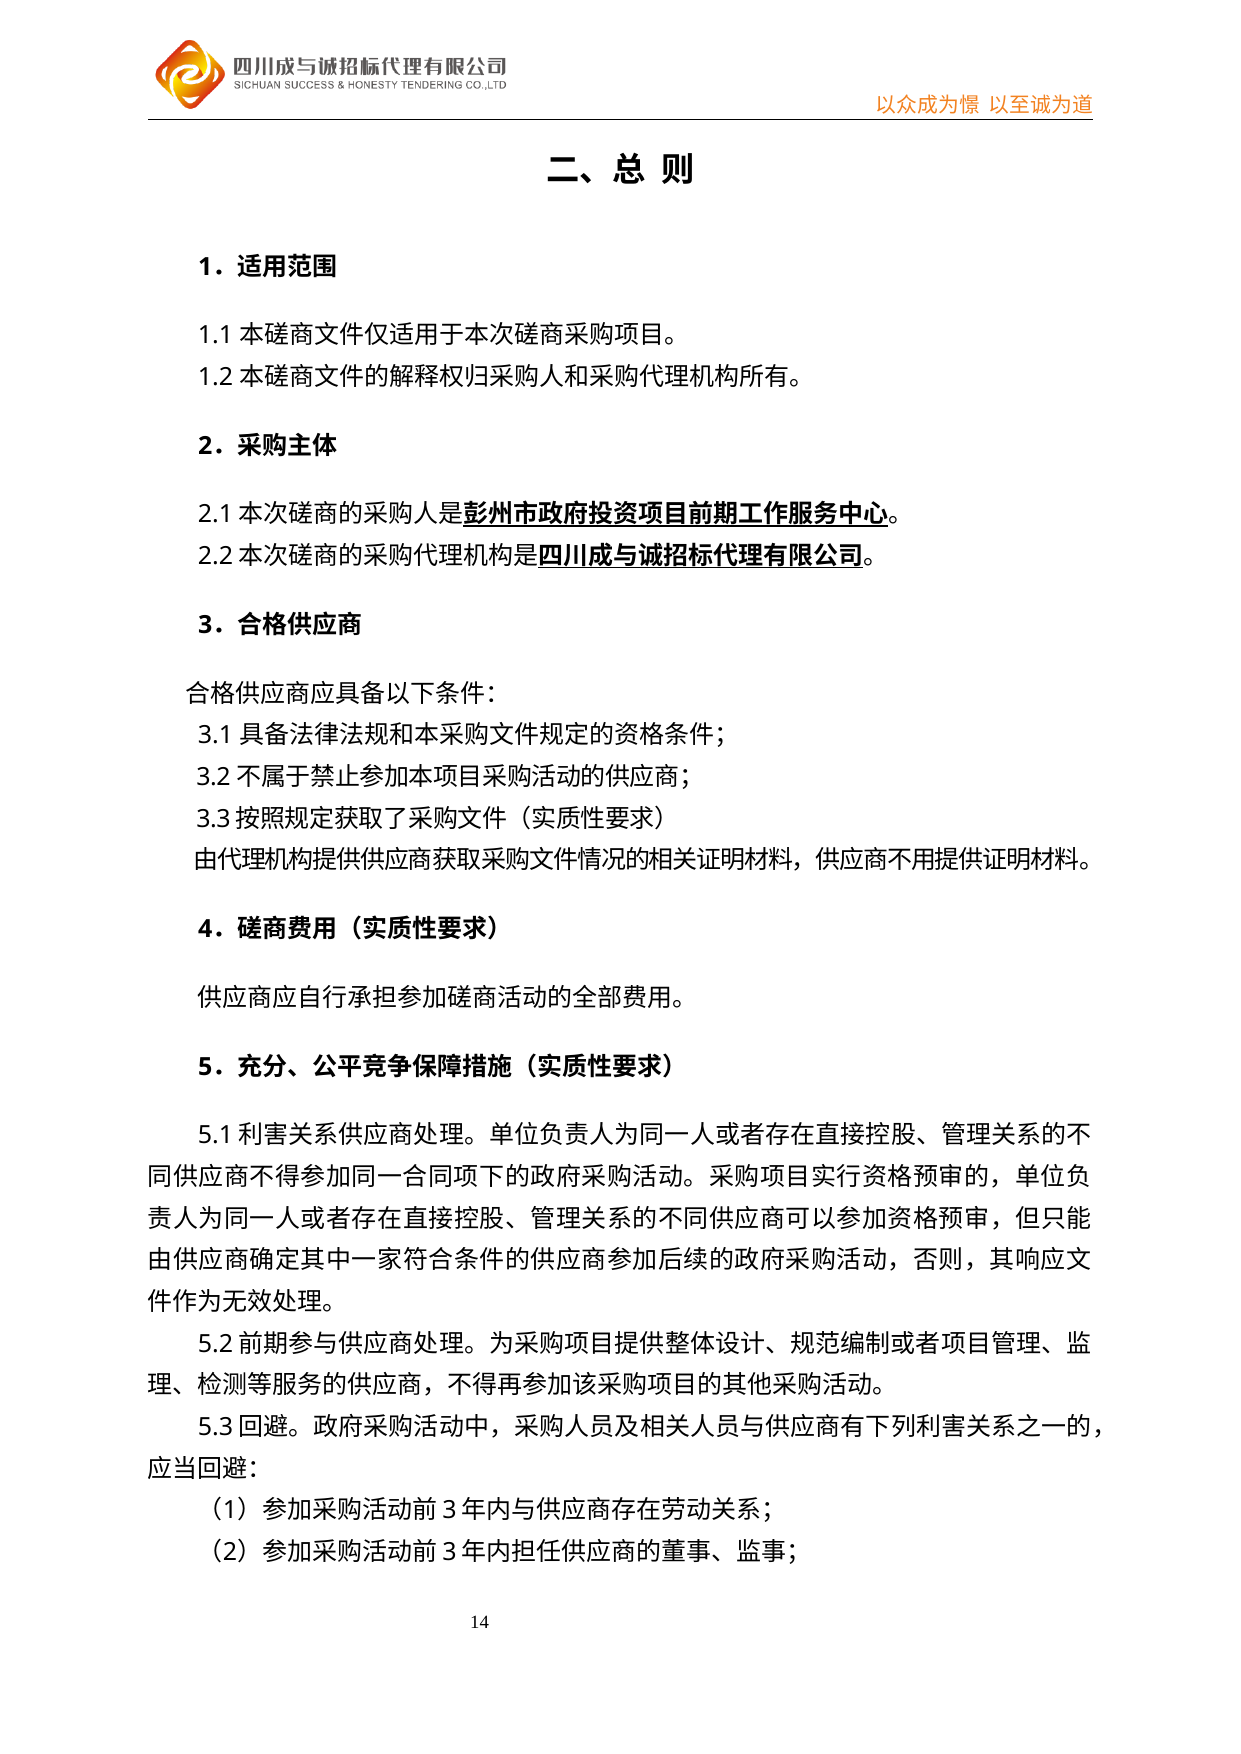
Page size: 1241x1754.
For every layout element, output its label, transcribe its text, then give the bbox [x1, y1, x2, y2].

text 5.2前期参与供应商处理。为采购项目提供整体设计、规范编制或者项目管理、监理、检测等服务的供应商，不得再参加该采购项目的其他采购活动。 [148, 1319, 1093, 1402]
picture [146, 32, 511, 111]
text 3.3按照规定获取了采购文件（实质性要求） [148, 794, 1093, 835]
text （2）参加采购活动前3年内担任供应商的董事、监事； [148, 1527, 1093, 1569]
text 由代理机构提供供应商获取采购文件情况的相关证明材料，供应商不用提供证明材料。 [148, 835, 1093, 877]
text 3.2 不属于禁止参加本项目采购活动的供应商； [148, 752, 1093, 794]
subtitle 1．适用范围 [148, 242, 1093, 283]
subtitle 4．磋商费用（实质性要求） [148, 904, 1093, 946]
text （1）参加采购活动前3年内与供应商存在劳动关系； [148, 1485, 1093, 1527]
text 合格供应商应具备以下条件： [148, 669, 1093, 710]
subtitle 2．采购主体 [148, 421, 1093, 462]
text 3.1 具备法律法规和本采购文件规定的资格条件； [148, 710, 1093, 752]
text 2.1本次磋商的采购人是彭州市政府投资项目前期工作服务中心。 [148, 489, 1093, 531]
text 1.2 本磋商文件的解释权归采购人和采购代理机构所有。 [148, 352, 1093, 394]
text 1.1 本磋商文件仅适用于本次磋商采购项目。 [148, 310, 1093, 352]
text 2.2本次磋商的采购代理机构是四川成与诚招标代理有限公司。 [148, 531, 1093, 573]
text 5.3回避。政府采购活动中，采购人员及相关人员与供应商有下列利害关系之一的，应当回避： [148, 1402, 1093, 1485]
text 供应商应自行承担参加磋商活动的全部费用。 [148, 973, 1093, 1014]
subtitle 3．合格供应商 [148, 600, 1093, 642]
subtitle 5．充分、公平竞争保障措施（实质性要求） [148, 1042, 1093, 1083]
subtitle 二、总 则 [148, 148, 1093, 189]
text 5.1利害关系供应商处理。单位负责人为同一人或者存在直接控股、管理关系的不同供应商不得参加同一合同项下的政府采购活动。采购项目实行资格预审的，单位负责人为同一人或者存在直接控股、管理关系的不同供应商可以参加资格预审，但只能由供应商确定其中一家符合条件的供应商参加后续的政府采购活动，否则，其响应文件作为无效处理。 [148, 1110, 1093, 1319]
